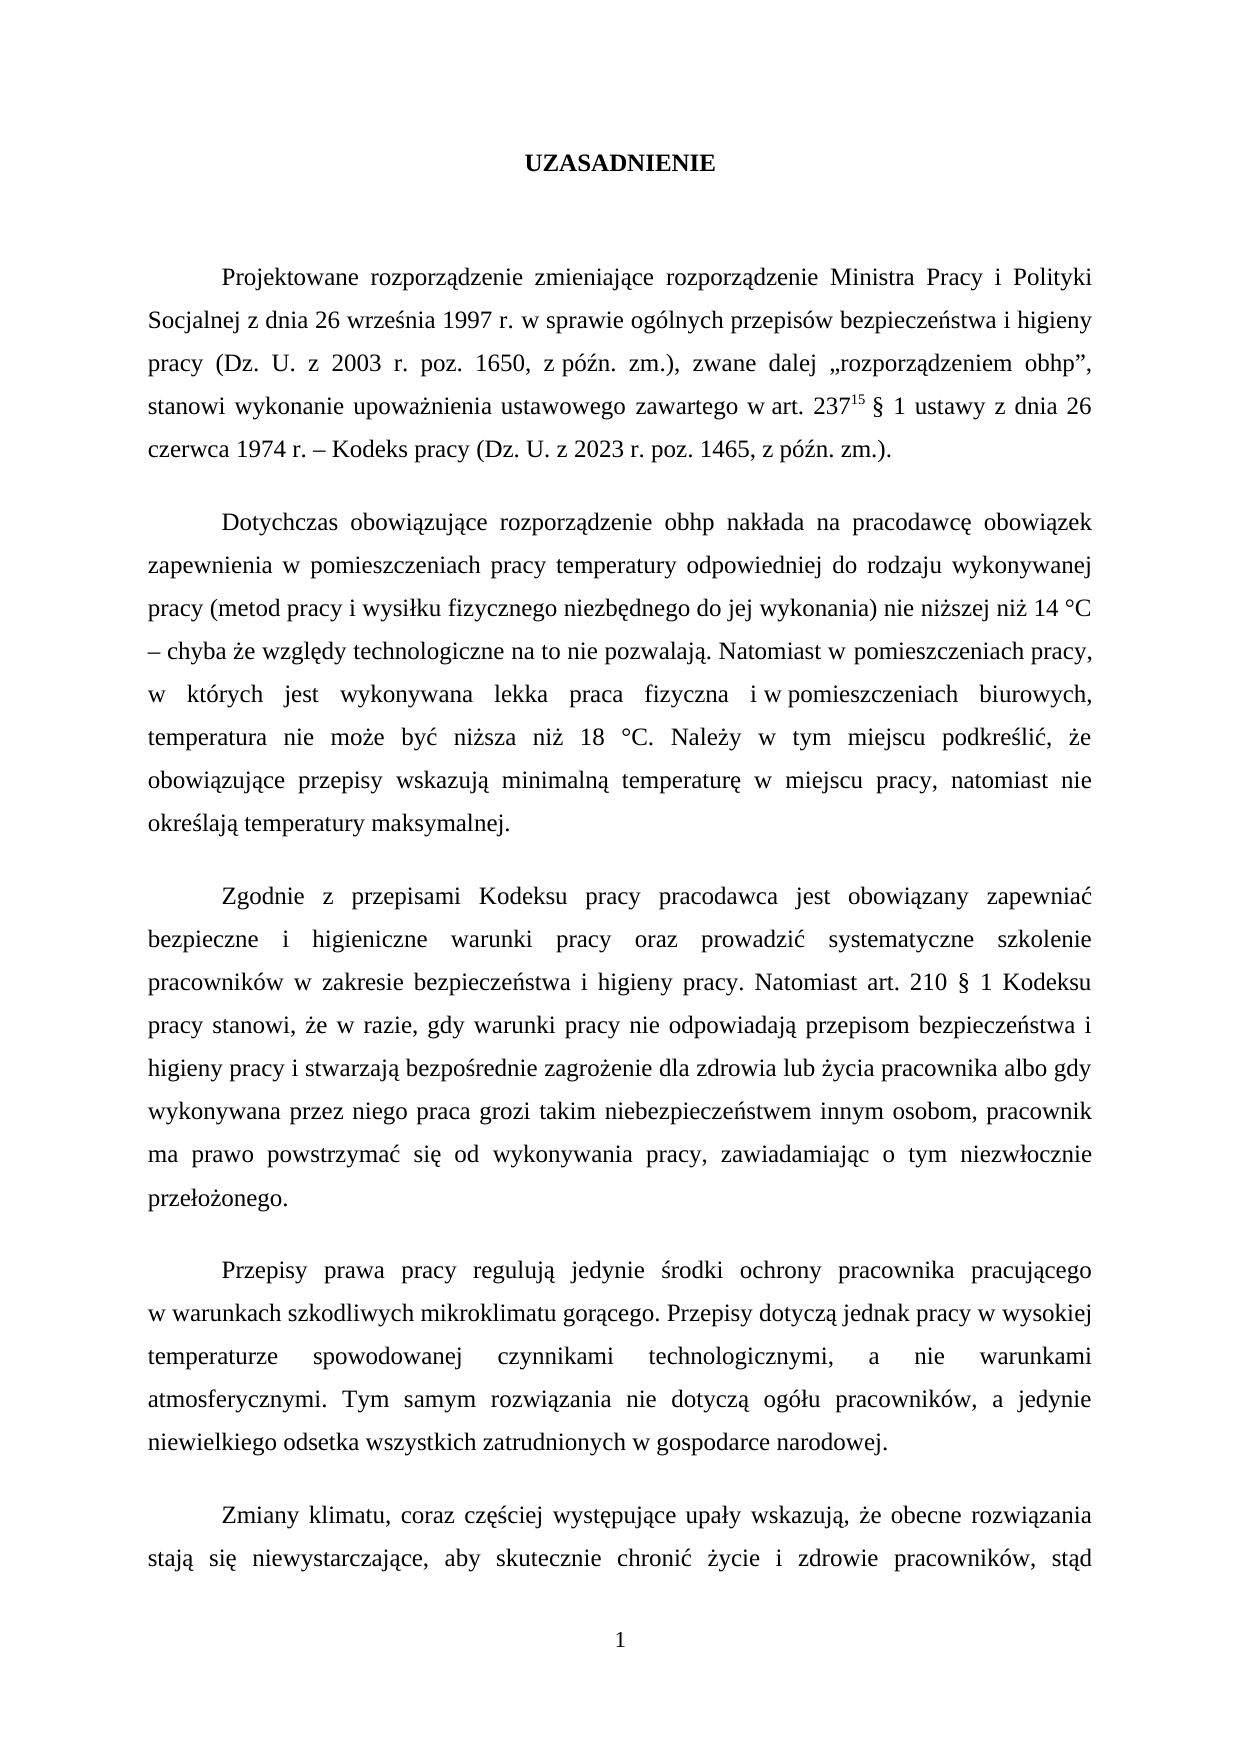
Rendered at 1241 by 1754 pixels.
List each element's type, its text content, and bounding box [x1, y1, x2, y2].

text Dotychczas obowiązujące rozporządzenie obhp nakłada na pracodawcę obowiązek zapewnienia w pomieszczeniach pracy temperatury odpowiedniej do rodzaju wykonywanej pracy (metod pracy i wysiłku fizycznego niezbędnego do jej wykonania) nie niższej niż 14 °C – chyba że względy technologiczne na to nie pozwalają. Natomiast w pomieszczeniach pracy, w których jest wykonywana lekka praca fizyczna i w pomieszczeniach biurowych, temperatura nie może być niższa niż 18 °C. Należy w tym miejscu podkreślić, że obowiązujące przepisy wskazują minimalną temperaturę w miejscu pracy, natomiast nie określają temperatury maksymalnej. [148, 507, 1093, 837]
text UZASADNIENIE [148, 148, 1093, 176]
text Zgodnie z przepisami Kodeksu pracy pracodawca jest obowiązany zapewniać bezpieczne i higieniczne warunki pracy oraz prowadzić systematyczne szkolenie pracowników w zakresie bezpieczeństwa i higieny pracy. Natomiast art. 210 § 1 Kodeksu pracy stanowi, że w razie, gdy warunki pracy nie odpowiadają przepisom bezpieczeństwa i higieny pracy i stwarzają bezpośrednie zagrożenie dla zdrowia lub życia pracownika albo gdy wykonywana przez niego praca grozi takim niebezpieczeństwem innym osobom, pracownik ma prawo powstrzymać się od wykonywania pracy, zawiadamiając o tym niezwłocznie przełożonego. [148, 881, 1093, 1211]
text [148, 1500, 1093, 1572]
text Przepisy prawa pracy regulują jedynie środki ochrony pracownika pracującego w warunkach szkodliwych mikroklimatu gorącego. Przepisy dotyczą jednak pracy w wysokiej temperaturze spowodowanej czynnikami technologicznymi, a nie warunkami atmosferycznymi. Tym samym rozwiązania nie dotyczą ogółu pracowników, a jedynie niewielkiego odsetka wszystkich zatrudnionych w gospodarce narodowej. [148, 1255, 1093, 1456]
text Projektowane rozporządzenie zmieniające rozporządzenie Ministra Pracy i Polityki Socjalnej z dnia 26 września 1997 r. w sprawie ogólnych przepisów bezpieczeństwa i higieny pracy (Dz. U. z 2003 r. poz. 1650, z późn. zm.), zwane dalej „rozporządzeniem obhp”, stanowi wykonanie upoważnienia ustawowego zawartego w art. 23715 § 1 ustawy z dnia 26 czerwca 1974 r. – Kodeks pracy (Dz. U. z 2023 r. poz. 1465, z późn. zm.). [148, 262, 1093, 463]
